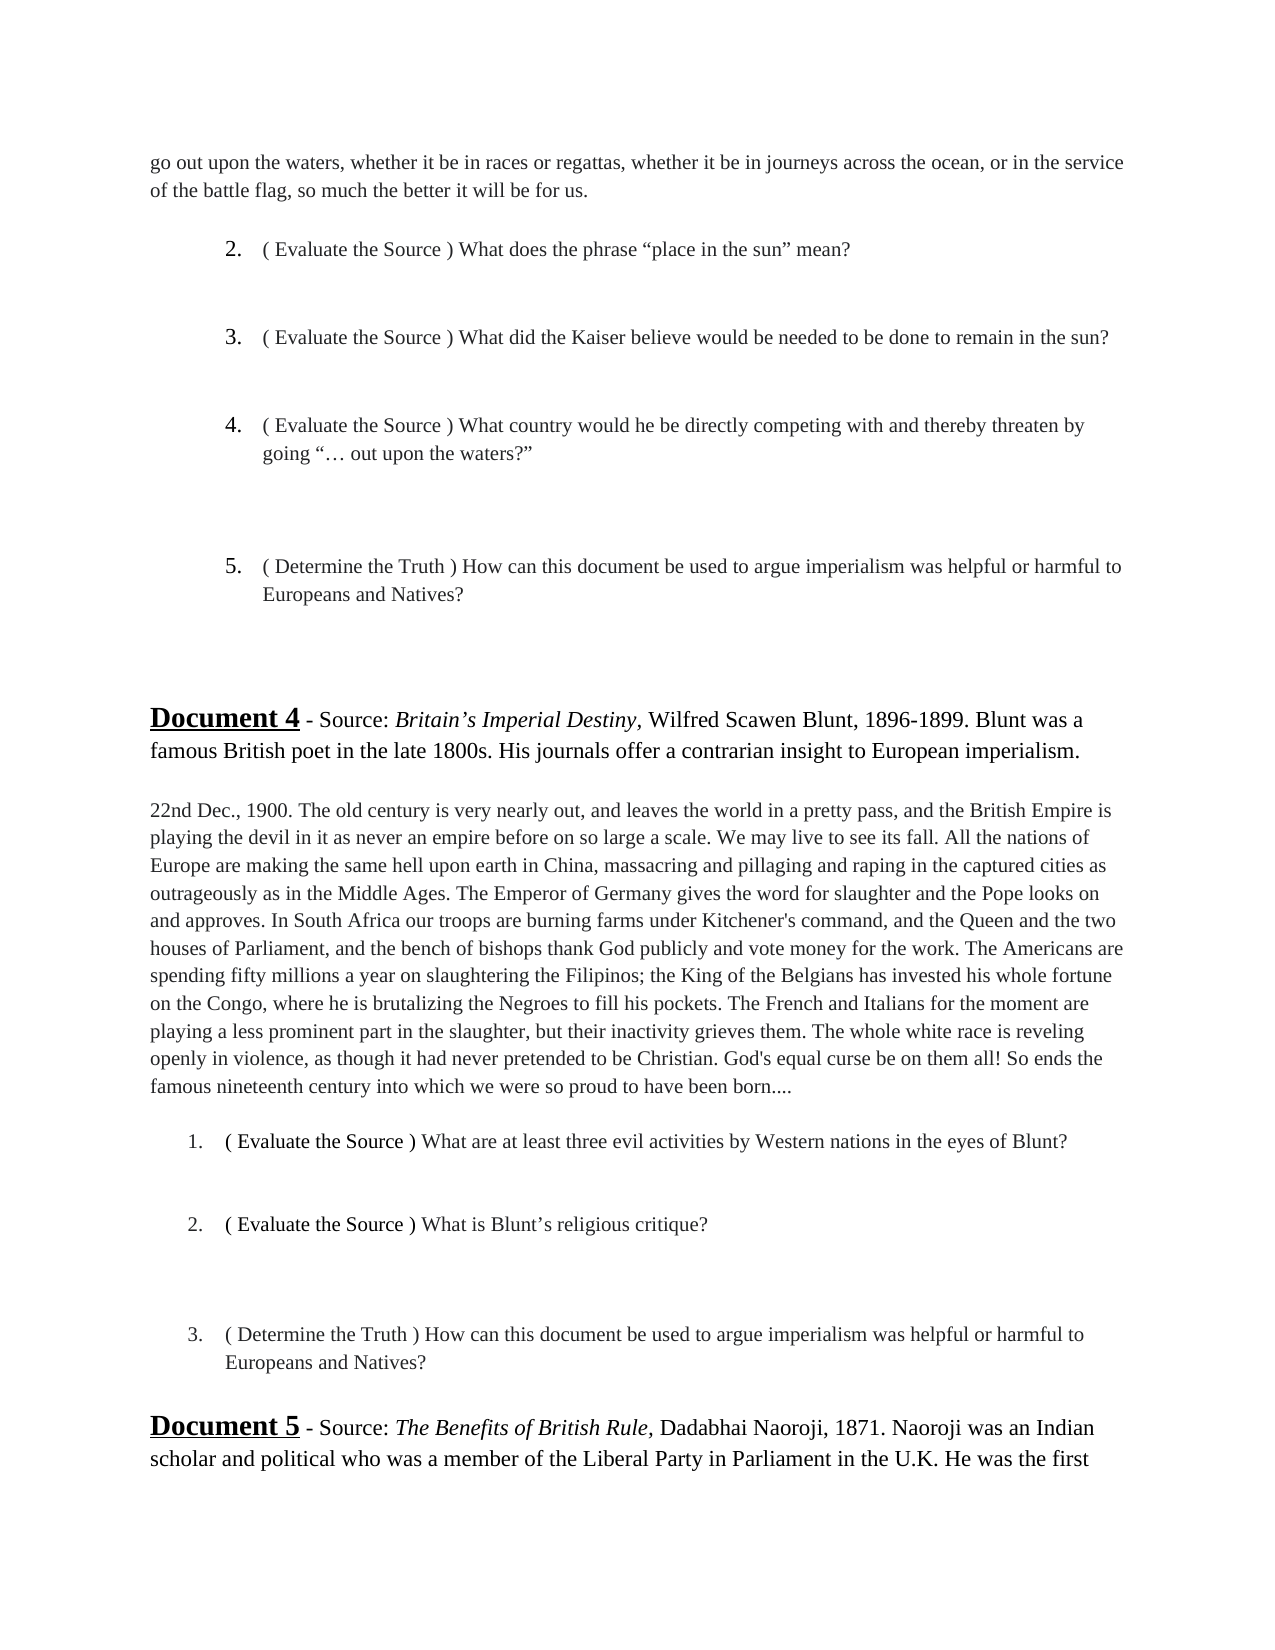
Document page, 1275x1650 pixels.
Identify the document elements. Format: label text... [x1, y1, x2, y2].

list ( Determine the Truth ) How can this document be used to argue imperialism was helpful or harmful to Europeans and Natives? [187, 1322, 1125, 1374]
list ( Evaluate the Source ) What does the phrase “place in the sun” mean? [225, 235, 1125, 262]
text 22nd Dec., 1900. The old century is very nearly out, and leaves the world in a pretty pass, and the British Empire is playing the devil in it as never an empire before on so large a scale. We may live to see its fall. All the nations of Europe are making the same hell upon earth in China, massacring and pillaging and raping in the captured cities as outrageously as in the Middle Ages. The Emperor of Germany gives the word for slaughter and the Pope looks on and approves. In South Africa our troops are burning farms under Kitchener's command, and the Queen and the two houses of Parliament, and the bench of bishops thank God publicly and vote money for the work. The Americans are spending fifty millions a year on slaughtering the Filipinos; the King of the Belgians has invested his whole fortune on the Congo, where he is brutalizing the Negroes to fill his pockets. The French and Italians for the moment are playing a less prominent part in the slaughter, but their inactivity grieves them. The whole white race is reveling openly in violence, as though it had never pretended to be Christian. God's equal curse be on them all! So ends the famous nineteenth century into which we were so proud to have been born.... [150, 798, 1125, 1098]
list ( Evaluate the Source ) What are at least three evil activities by Western nations in the eyes of Blunt? [187, 1129, 1125, 1153]
list ( Determine the Truth ) How can this document be used to argue imperialism was helpful or harmful to Europeans and Natives? [225, 552, 1125, 606]
list ( Evaluate the Source ) What is Blunt’s religious critique? [187, 1212, 1125, 1236]
list ( Evaluate the Source ) What country would he be directly competing with and thereby threaten by going “… out upon the waters?” [225, 411, 1125, 465]
text Document 4 - Source: Britain’s Imperial Destiny, Wilfred Scawen Blunt, 1896-1899. Blunt was a famous British poet in the late 1800s. His journals offer a contrarian insight to European imperialism. [150, 700, 1125, 764]
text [150, 1408, 1125, 1471]
list ( Evaluate the Source ) What did the Kaiser believe would be needed to be done to remain in the sun? [225, 323, 1125, 350]
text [150, 150, 1125, 202]
